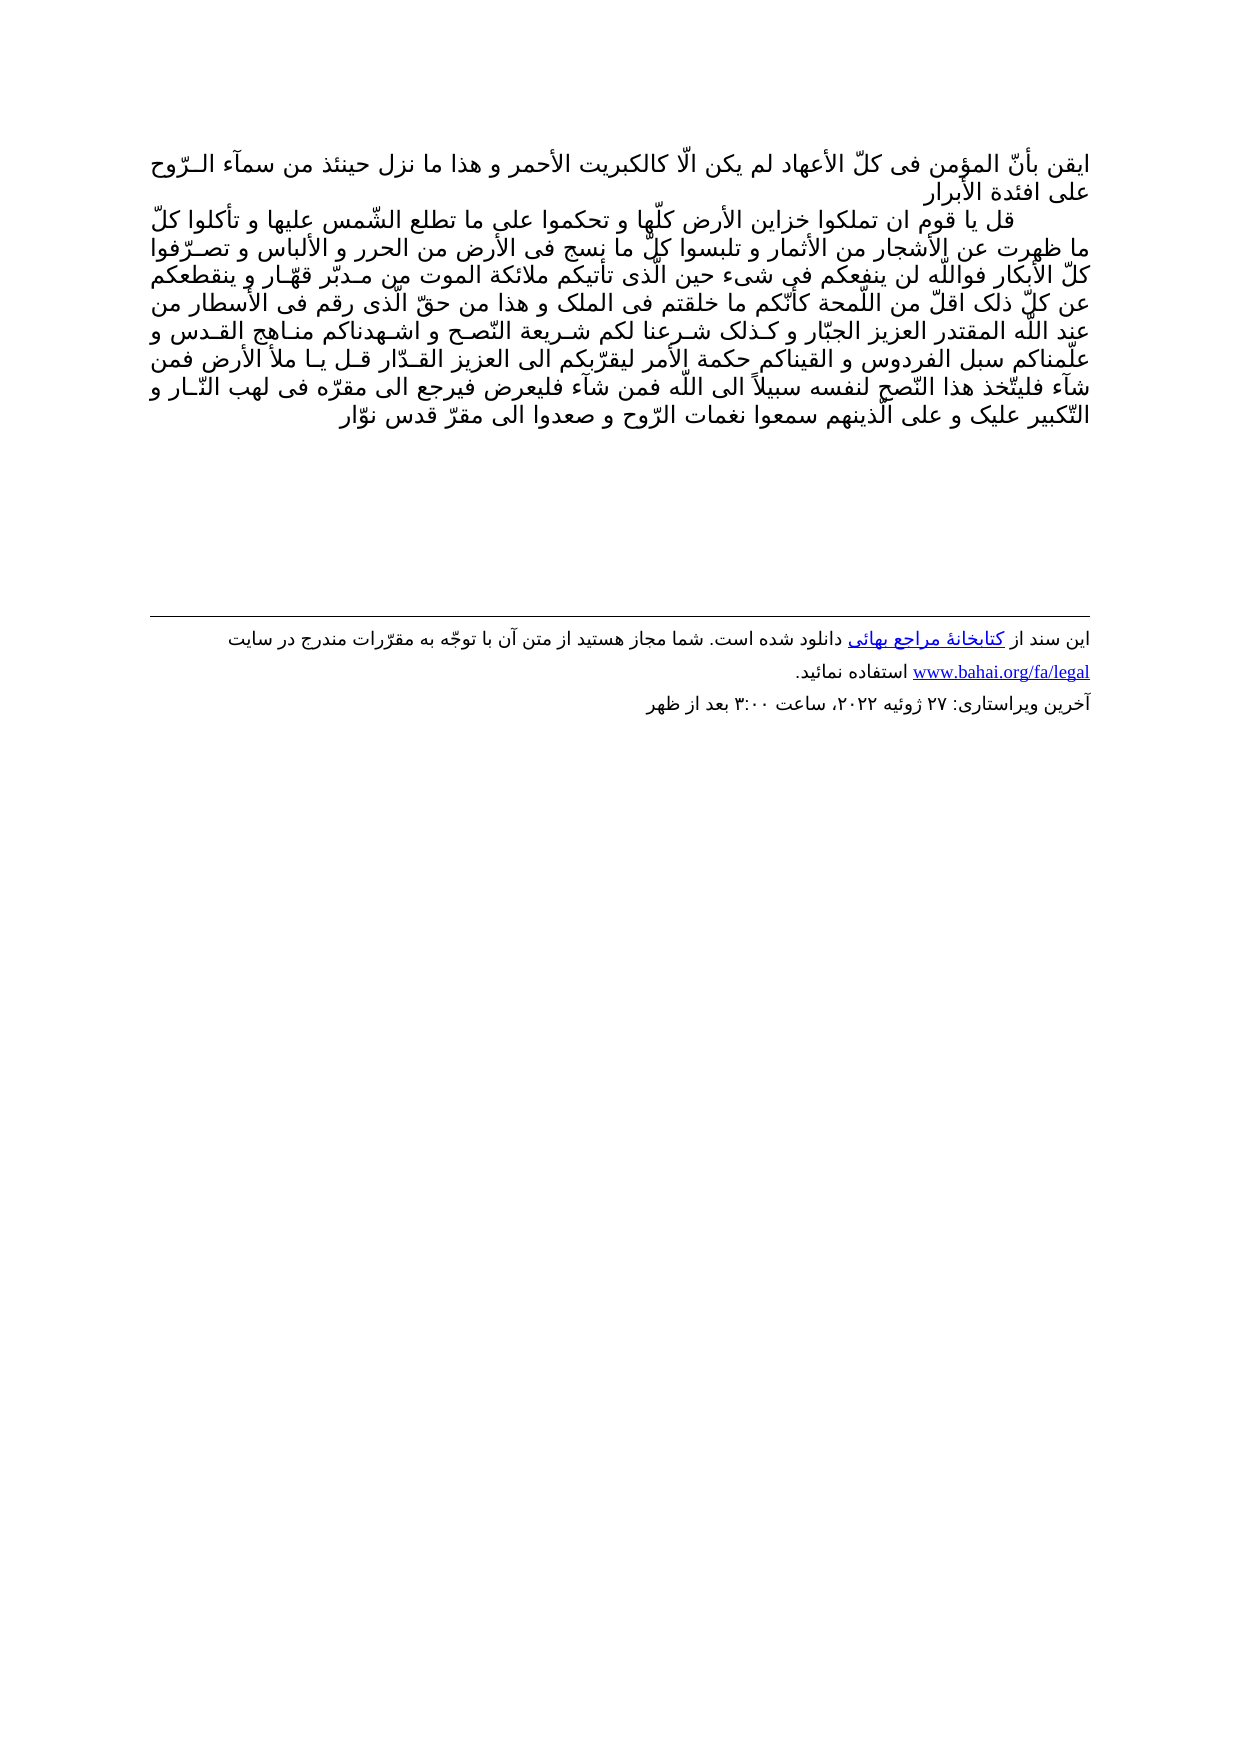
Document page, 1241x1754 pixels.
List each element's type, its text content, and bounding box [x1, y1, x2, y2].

text آخرین ویراستاری: ۲۷ ژوئیه ۲۰۲۲، ساعت ۳:۰۰ بعد از ظهر [150, 693, 1090, 714]
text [150, 150, 1090, 206]
text قل یا قوم ان تملکوا خزاین الأرض کلّها و تحکموا علی ما تطلع الشّمس علیها و تأکلوا کلّ ما ظهرت عن الأشجار من الأثمار و تلبسوا کلّ ما نسج فی الأرض من الحرر و الألباس و تصرّفوا کلّ الأبکار فواللّه لن ینفعکم فی شیء حین الّذی تأتیکم ملائکة الموت من مدبّر قهّار و ینقطعکم عن کلّ ذلک اقلّ من اللّمحة کأنّکم ما خلقتم فی الملک و هذا من حقّ الّذی رقم فی الأسطار من عند اللّه المقتدر العزیز الجبّار و کذلک شرعنا لکم شریعة النّصح و اشهدناکم مناهج القدس و علّمناکم سبل الفردوس و القیناکم حکمة الأمر لیقرّبکم الی العزیز القدّار قل یا ملأ الأرض فمن شآء فلیتّخذ هذا النّصح لنفسه سبیلاً الی اللّه فمن شآء فلیعرض فیرجع الی مقرّه فی لهب النّار و التّکبیر علیک و علی الّذینهم سمعوا نغمات الرّوح و صعدوا الی مقرّ قدس نوّار [150, 206, 1090, 429]
text این سند از کتابخانهٔ مراجع بهائی دانلود شده است. شما مجاز هستید از متن آن با توجّه به مقرّرات مندرج در سایت www.bahai.org/fa/legal استفاده نمائید. [150, 628, 1090, 682]
